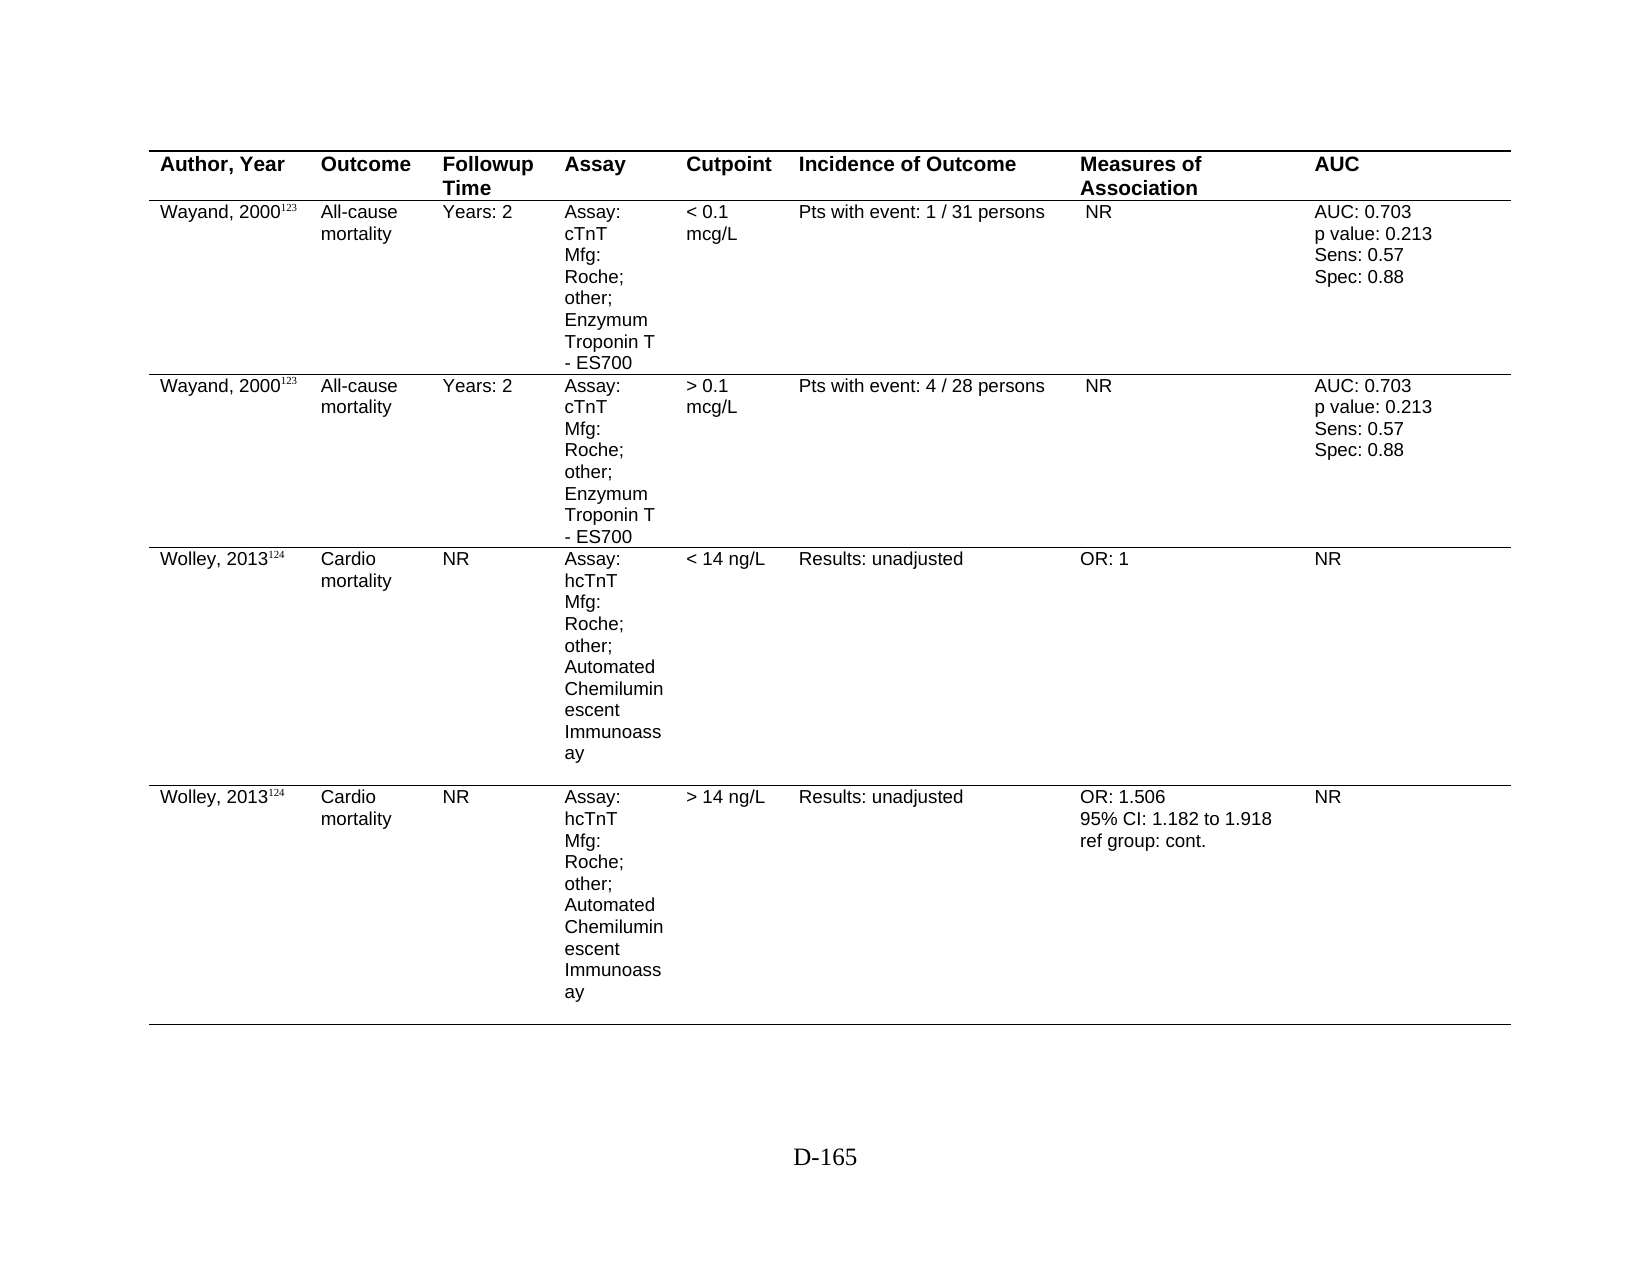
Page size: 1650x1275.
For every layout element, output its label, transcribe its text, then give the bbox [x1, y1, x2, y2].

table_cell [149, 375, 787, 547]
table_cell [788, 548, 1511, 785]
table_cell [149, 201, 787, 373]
table_header Author, Year [149, 152, 309, 200]
table_header Cutpoint [675, 152, 787, 200]
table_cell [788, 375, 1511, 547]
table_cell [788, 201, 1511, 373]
table_header AUC [1303, 152, 1511, 200]
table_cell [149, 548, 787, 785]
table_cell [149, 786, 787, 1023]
table_header Outcome [309, 152, 431, 200]
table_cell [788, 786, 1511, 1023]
table_header Followup Time [431, 152, 553, 200]
table_header Assay [553, 152, 675, 200]
table_header Measures of Association [1069, 152, 1303, 200]
table_header Incidence of Outcome [788, 152, 1069, 200]
